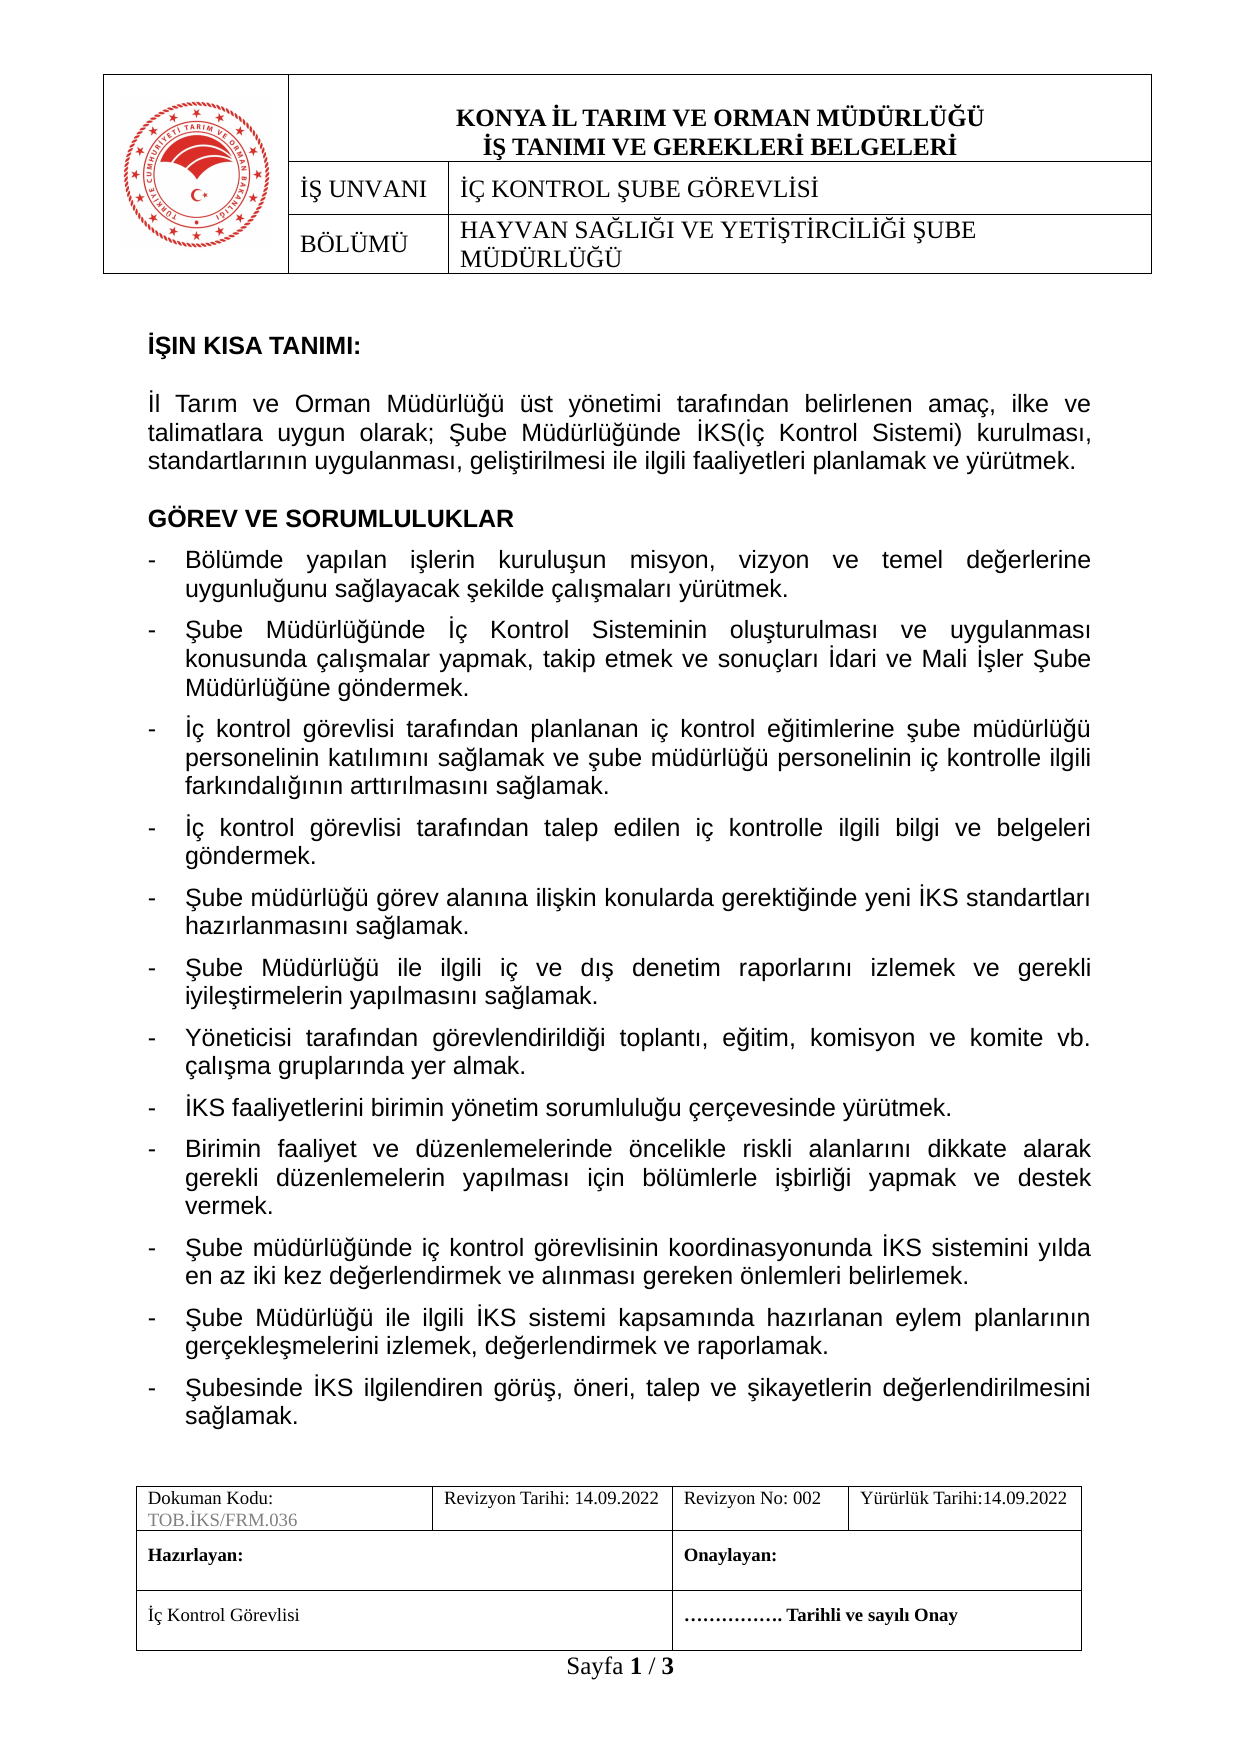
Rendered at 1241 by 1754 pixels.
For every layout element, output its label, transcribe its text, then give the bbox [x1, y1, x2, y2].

list Şubesinde İKS ilgilendiren görüş, öneri, talep ve şikayetlerin değerlendirilmesini sağlamak. [148, 1372, 1093, 1430]
text İŞIN KISA TANIMI: [148, 331, 1093, 360]
text GÖREV VE SORUMLULUKLAR [148, 504, 1093, 532]
list Şube müdürlüğü görev alanına ilişkin konularda gerektiğinde yeni İKS standartları hazırlanmasını sağlamak. [148, 882, 1093, 940]
list İç kontrol görevlisi tarafından planlanan iç kontrol eğitimlerine şube müdürlüğü personelinin katılımını sağlamak ve şube müdürlüğü personelinin iç kontrolle ilgili farkındalığının arttırılmasını sağlamak. [148, 714, 1093, 800]
list Yöneticisi tarafından görevlendirildiği toplantı, eğitim, komisyon ve komite vb. çalışma gruplarında yer almak. [148, 1022, 1093, 1080]
list Şube Müdürlüğü ile ilgili iç ve dış denetim raporlarını izlemek ve gerekli iyileştirmelerin yapılmasını sağlamak. [148, 952, 1093, 1010]
list İKS faaliyetlerini birimin yönetim sorumluluğu çerçevesinde yürütmek. [148, 1092, 1093, 1121]
text İl Tarım ve Orman Müdürlüğü üst yönetimi tarafından belirlenen amaç, ilke ve talimatlara uygun olarak; Şube Müdürlüğünde İKS(İç Kontrol Sistemi) kurulması, standartlarının uygulanması, geliştirilmesi ile ilgili faaliyetleri planlamak ve yürütmek. [148, 389, 1093, 475]
list Bölümde yapılan işlerin kuruluşun misyon, vizyon ve temel değerlerine uygunluğunu sağlayacak şekilde çalışmaları yürütmek. [148, 545, 1093, 602]
picture [119, 98, 273, 250]
list Birimin faaliyet ve düzenlemelerinde öncelikle riskli alanlarını dikkate alarak gerekli düzenlemelerin yapılması için bölümlerle işbirliği yapmak ve destek vermek. [148, 1134, 1093, 1220]
list Şube Müdürlüğü ile ilgili İKS sistemi kapsamında hazırlanan eylem planlarının gerçekleşmelerini izlemek, değerlendirmek ve raporlamak. [148, 1302, 1093, 1360]
list Şube Müdürlüğünde İç Kontrol Sisteminin oluşturulması ve uygulanması konusunda çalışmalar yapmak, takip etmek ve sonuçları İdari ve Mali İşler Şube Müdürlüğüne göndermek. [148, 615, 1093, 701]
list Şube müdürlüğünde iç kontrol görevlisinin koordinasyonunda İKS sistemini yılda en az iki kez değerlendirmek ve alınması gereken önlemleri belirlemek. [148, 1232, 1093, 1290]
list İç kontrol görevlisi tarafından talep edilen iç kontrolle ilgili bilgi ve belgeleri göndermek. [148, 812, 1093, 870]
